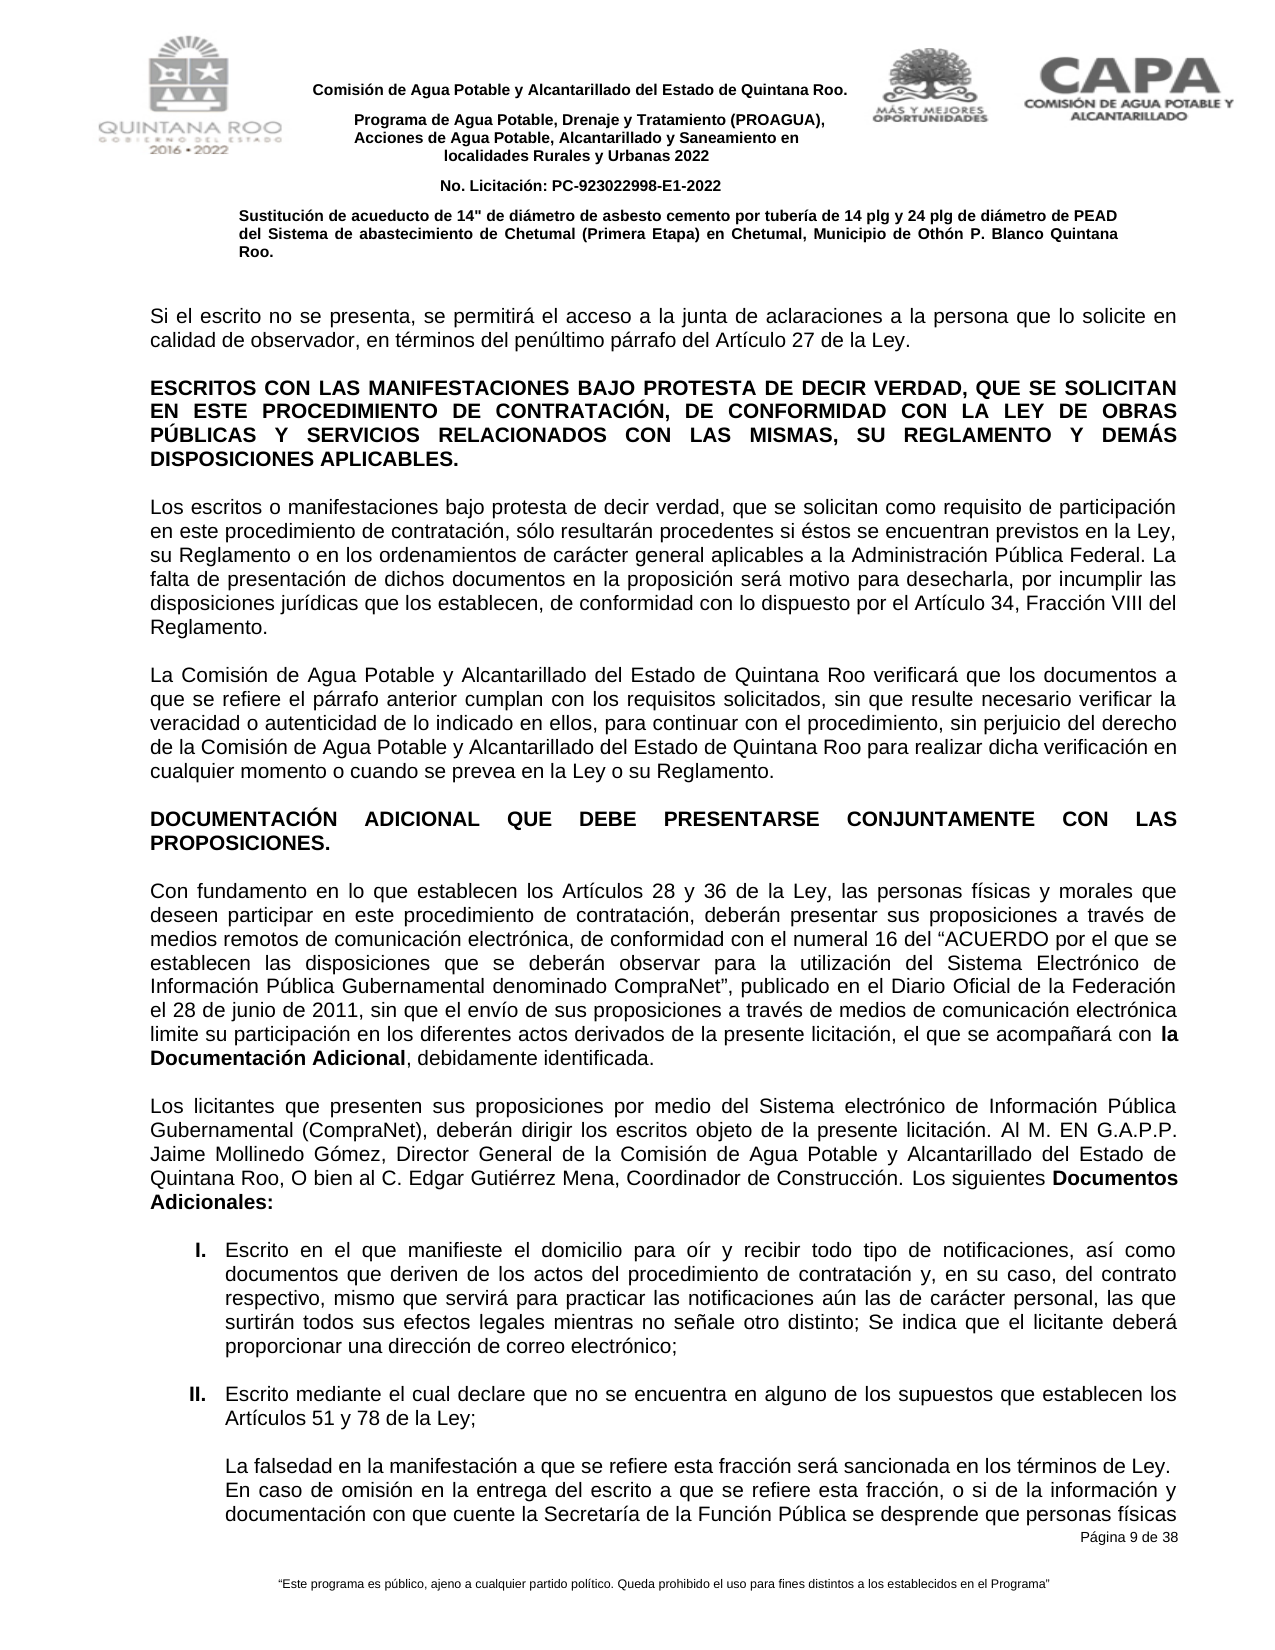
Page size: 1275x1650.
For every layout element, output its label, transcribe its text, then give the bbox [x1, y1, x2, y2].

text Si el escrito no se presenta, se permitirá el acceso a la junta de aclaraciones a la persona que lo solicite en calidad de observador, en términos del penúltimo párrafo del Artículo 27 de la Ley. [150, 303, 1178, 351]
text Con fundamento en lo que establecen los Artículos 28 y 36 de la Ley, las personas físicas y morales que deseen participar en este procedimiento de contratación, deberán presentar sus proposiciones a través de medios remotos de comunicación electrónica, de conformidad con el numeral 16 del “ACUERDO por el que se establecen las disposiciones que se deberán observar para la utilización del Sistema Electrónico de Información Pública Gubernamental denominado CompraNet”, publicado en el Diario Oficial de la Federación el 28 de junio de 2011, sin que el envío de sus proposiciones a través de medios de comunicación electrónica limite su participación en los diferentes actos derivados de la presente licitación, el que se acompañará con la Documentación Adicional, debidamente identificada. [150, 878, 1178, 1070]
picture [92, 4, 1238, 175]
list Escrito en el que manifieste el domicilio para oír y recibir todo tipo de notificaciones, así como documentos que deriven de los actos del procedimiento de contratación y, en su caso, del contrato respectivo, mismo que servirá para practicar las notificaciones aún las de carácter personal, las que surtirán todos sus efectos legales mientras no señale otro distinto; Se indica que el licitante deberá proporcionar una dirección de correo electrónico; [206, 1238, 1178, 1358]
list Escrito mediante el cual declare que no se encuentra en alguno de los supuestos que establecen los Artículos 51 y 78 de la Ley; [206, 1382, 1178, 1429]
text La falsedad en la manifestación a que se refiere esta fracción será sancionada en los términos de Ley. [225, 1453, 1178, 1477]
text Los licitantes que presenten sus proposiciones por medio del Sistema electrónico de Información Pública Gubernamental (CompraNet), deberán dirigir los escritos objeto de la presente licitación. Al M. EN G.A.P.P. Jaime Mollinedo Gómez, Director General de la Comisión de Agua Potable y Alcantarillado del Estado de Quintana Roo, O bien al C. Edgar Gutiérrez Mena, Coordinador de Construcción. Los siguientes Documentos Adicionales: [150, 1094, 1178, 1214]
text ESCRITOS CON LAS MANIFESTACIONES BAJO PROTESTA DE DECIR VERDAD, QUE SE SOLICITAN EN ESTE PROCEDIMIENTO DE CONTRATACIÓN, DE CONFORMIDAD CON LA LEY DE OBRAS PÚBLICAS Y SERVICIOS RELACIONADOS CON LAS MISMAS, SU REGLAMENTO Y DEMÁS DISPOSICIONES APLICABLES. [150, 375, 1178, 471]
text Los escritos o manifestaciones bajo protesta de decir verdad, que se solicitan como requisito de participación en este procedimiento de contratación, sólo resultarán procedentes si éstos se encuentran previstos en la Ley, su Reglamento o en los ordenamientos de carácter general aplicables a la Administración Pública Federal. La falta de presentación de dichos documentos en la proposición será motivo para desecharla, por incumplir las disposiciones jurídicas que los establecen, de conformidad con lo dispuesto por el Artículo 34, Fracción VIII del Reglamento. [150, 495, 1178, 639]
text La Comisión de Agua Potable y Alcantarillado del Estado de Quintana Roo verificará que los documentos a que se refiere el párrafo anterior cumplan con los requisitos solicitados, sin que resulte necesario verificar la veracidad o autenticidad de lo indicado en ellos, para continuar con el procedimiento, sin perjuicio del derecho de la Comisión de Agua Potable y Alcantarillado del Estado de Quintana Roo para realizar dicha verificación en cualquier momento o cuando se prevea en la Ley o su Reglamento. [150, 663, 1178, 783]
text DOCUMENTACIÓN ADICIONAL QUE DEBE PRESENTARSE CONJUNTAMENTE CON LAS PROPOSICIONES. [150, 807, 1178, 854]
